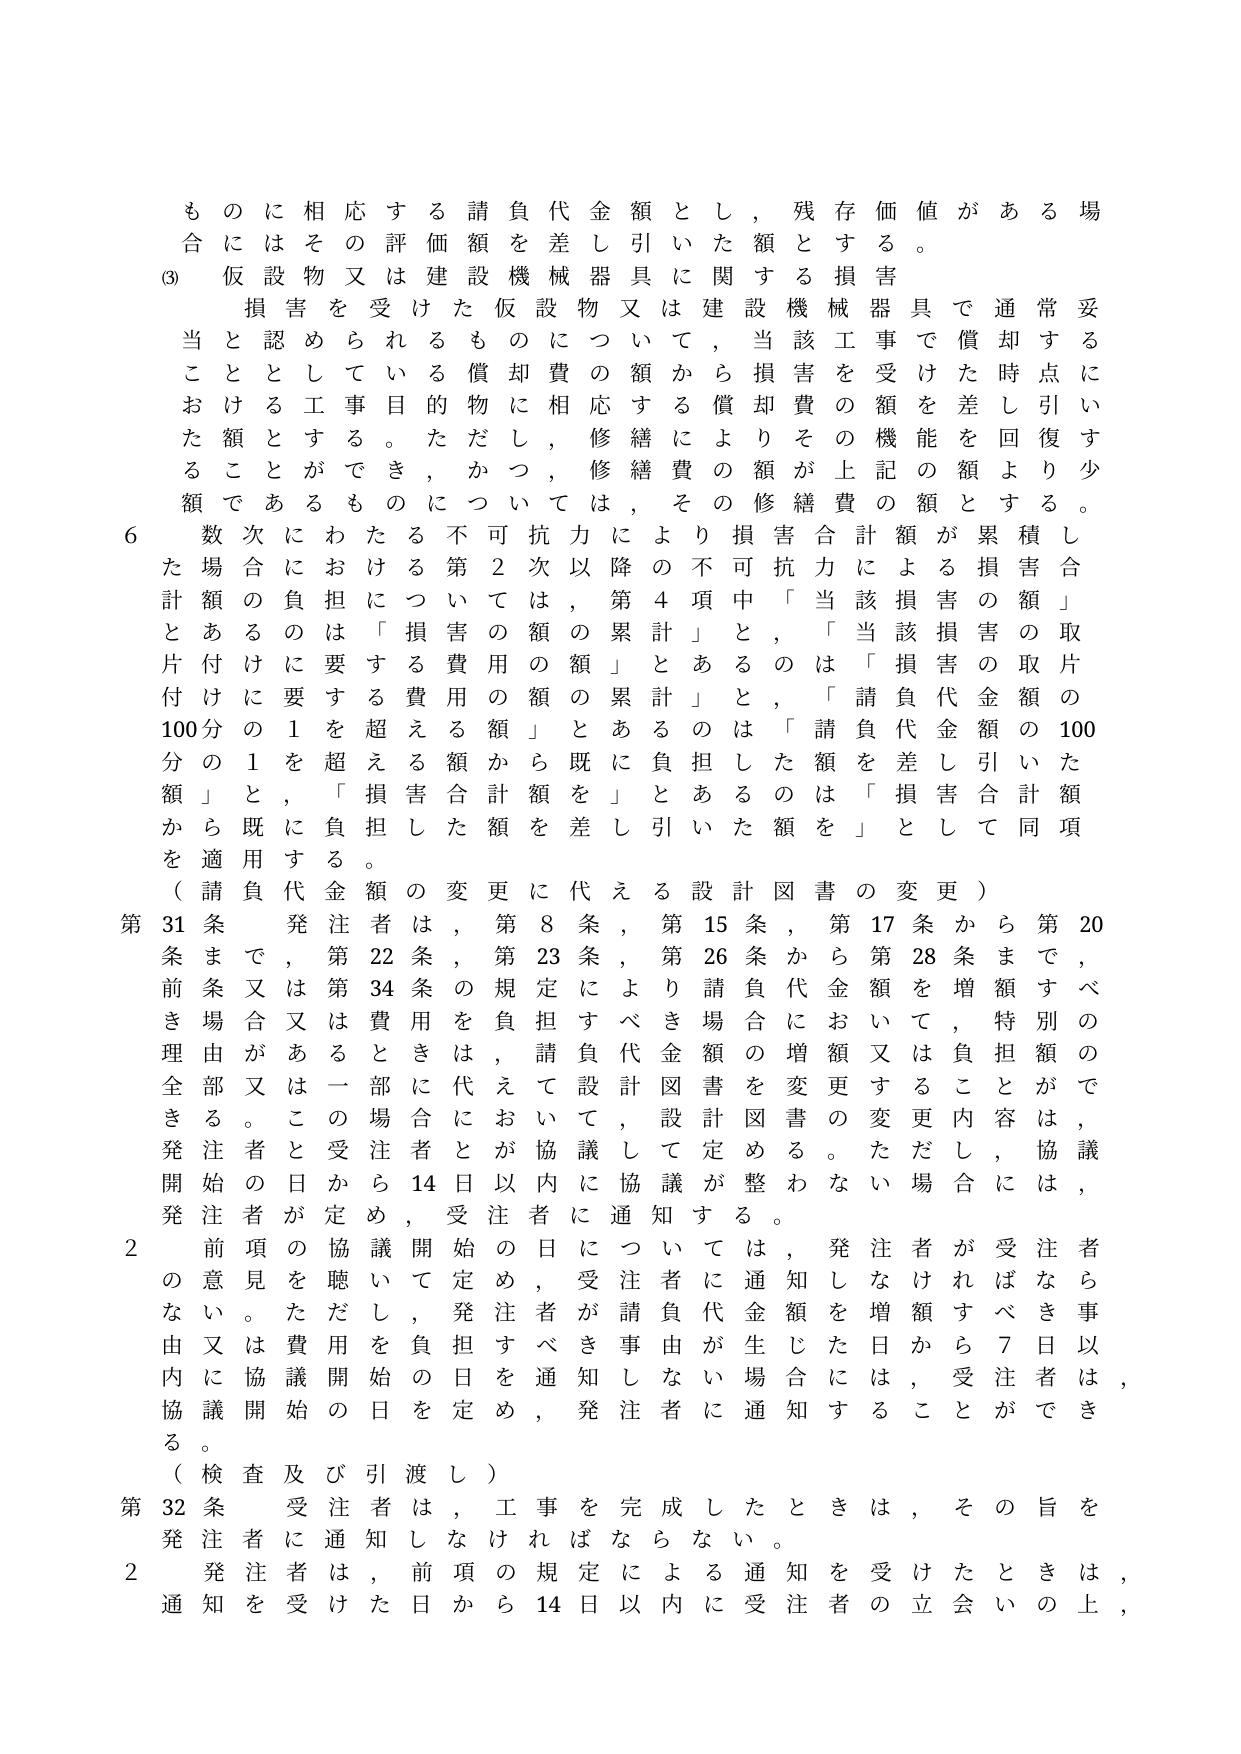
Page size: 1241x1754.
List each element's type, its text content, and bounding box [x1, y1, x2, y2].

text （請負代金額の変更に代える設計図書の変更） [120, 874, 1120, 906]
text （検査及び引渡し） [120, 1457, 1120, 1489]
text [142, 194, 1120, 258]
text ６ 数次にわたる不可抗力により損害合計額が累積した場合における第２次以降の不可抗力による損害合計額の負担については，第４項中「当該損害の額」とあるのは「損害の額の累計」と，「当該損害の取片付けに要する費用の額」とあるのは「損害の取片付けに要する費用の額の累計」と，「請負代金額の100分の１を超える額」とあるのは「請負代金額の100分の１を超える額から既に負担した額を差し引いた額」と，「損害合計額を」とあるのは「損害合計額から既に負担した額を差し引いた額を」として同項を適用する。 [120, 518, 1120, 874]
text ２ 前項の協議開始の日については，発注者が受注者の意見を聴いて定め，受注者に通知しなければならない。ただし，発注者が請負代金額を増額すべき事由又は費用を負担すべき事由が生じた日から７日以内に協議開始の日を通知しない場合には，受注者は，協議開始の日を定め，発注者に通知することができる。 [120, 1230, 1120, 1457]
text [120, 1554, 1120, 1619]
text 損害を受けた仮設物又は建設機械器具で通常妥当と認められるものについて，当該工事で償却することとしている償却費の額から損害を受けた時点における工事目的物に相応する償却費の額を差し引いた額とする。ただし，修繕によりその機能を回復することができ，かつ，修繕費の額が上記の額より少額であるものについては，その修繕費の額とする。 [142, 291, 1120, 518]
text ⑶ 仮設物又は建設機械器具に関する損害 [142, 258, 1120, 291]
text 第31条 発注者は，第８条，第15条，第17条から第20条まで，第22条，第23条，第26条から第28条まで，前条又は第34条の規定により請負代金額を増額すべき場合又は費用を負担すべき場合において，特別の理由があるときは，請負代金額の増額又は負担額の全部又は一部に代えて設計図書を変更することができる。この場合において，設計図書の変更内容は，発注者と受注者とが協議して定める。ただし，協議開始の日から14日以内に協議が整わない場合には，発注者が定め，受注者に通知する。 [120, 906, 1120, 1230]
text 第32条 受注者は，工事を完成したときは，その旨を発注者に通知しなければならない。 [120, 1489, 1120, 1554]
